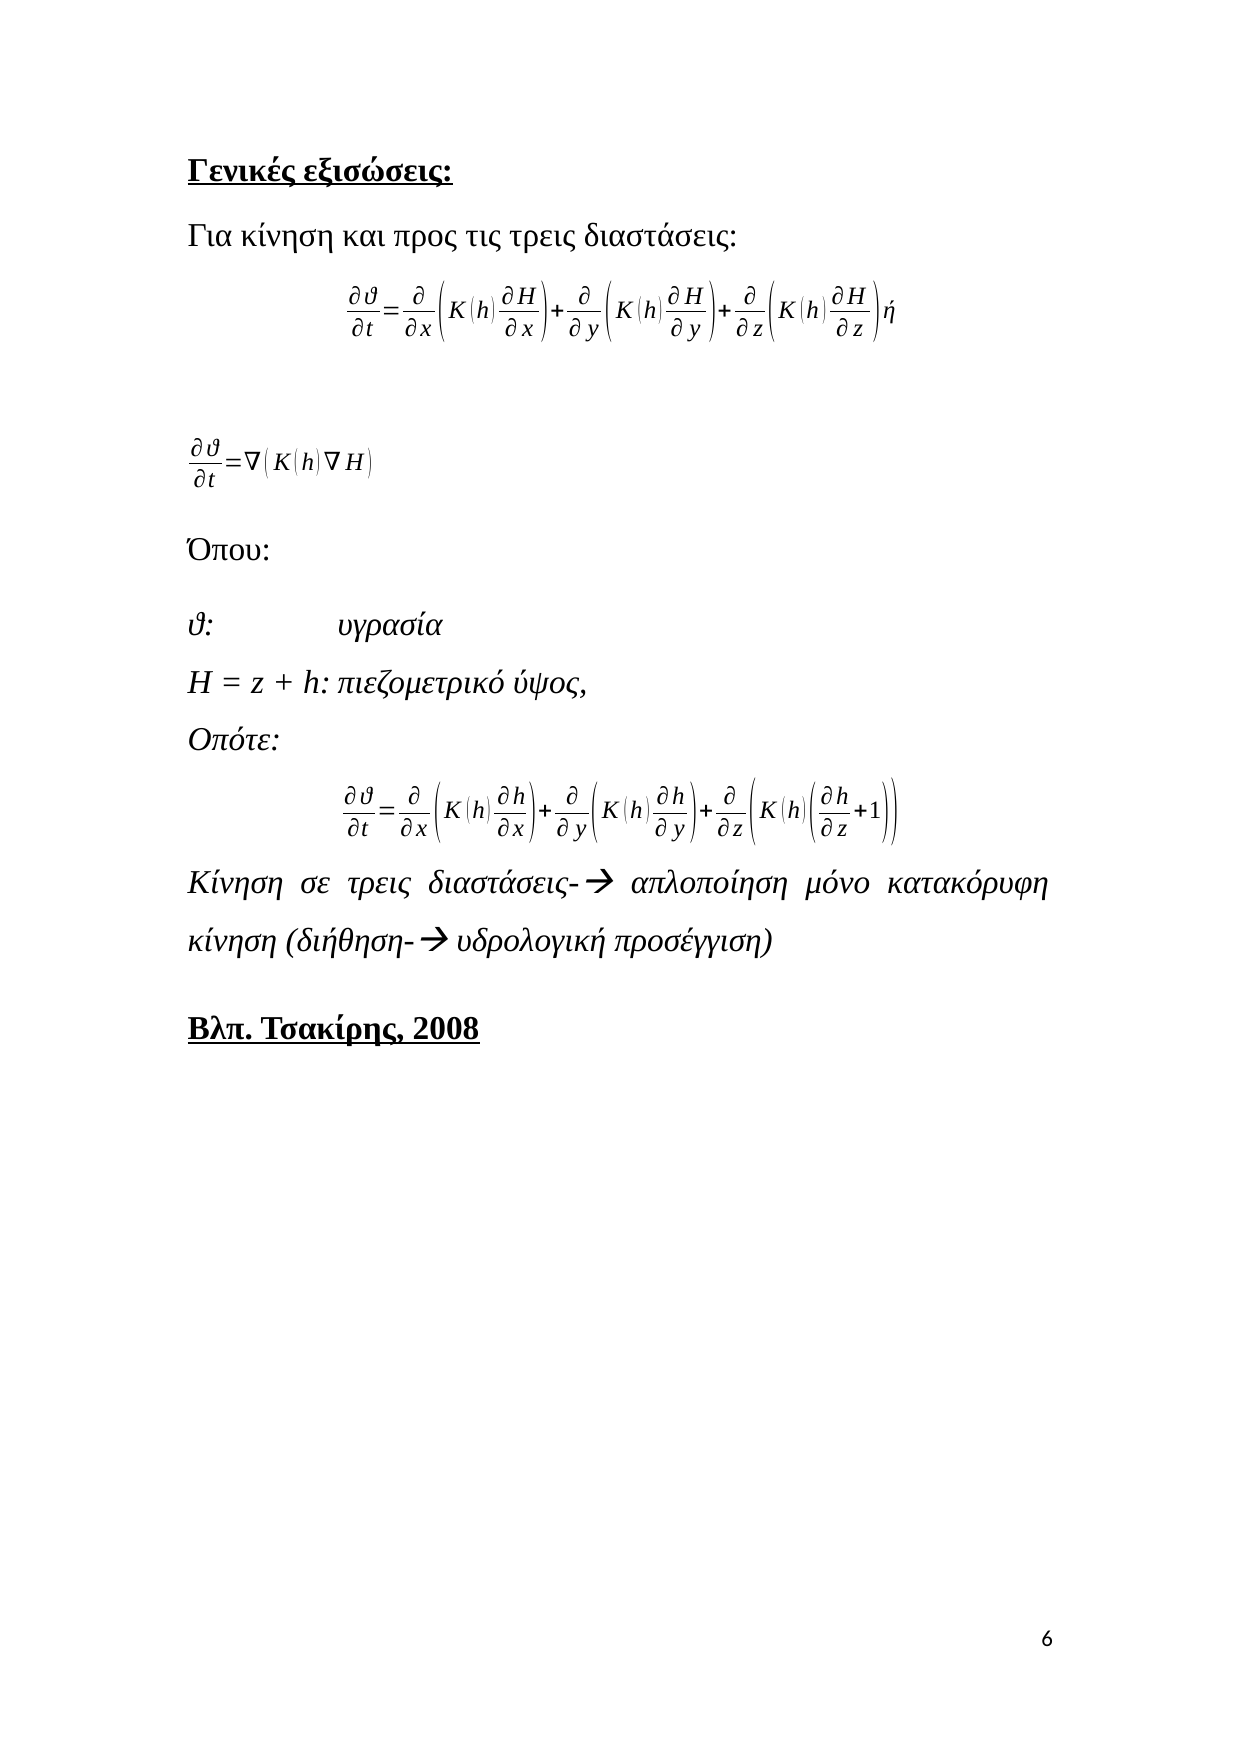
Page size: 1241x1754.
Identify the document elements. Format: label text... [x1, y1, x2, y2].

text Για κίνηση και προς τις τρεις διαστάσεις: [187, 215, 1053, 253]
text ϑ: υγρασία [187, 604, 1053, 643]
text Γενικές εξισώσεις: [187, 150, 1053, 188]
text Kίνηση σε τρεις διαστάσεις- απλοποίηση μόνο κατακόρυφη κίνηση (διήθηση- υδρολογική προσέγγιση) [187, 862, 1053, 958]
text Η = z + h: πιεζομετρικό ύψος, [187, 662, 1053, 700]
text Οπότε: [187, 719, 1053, 758]
text Βλπ. Τσακίρης, 2008 [187, 1009, 1053, 1047]
text Όπου: [187, 529, 1053, 567]
